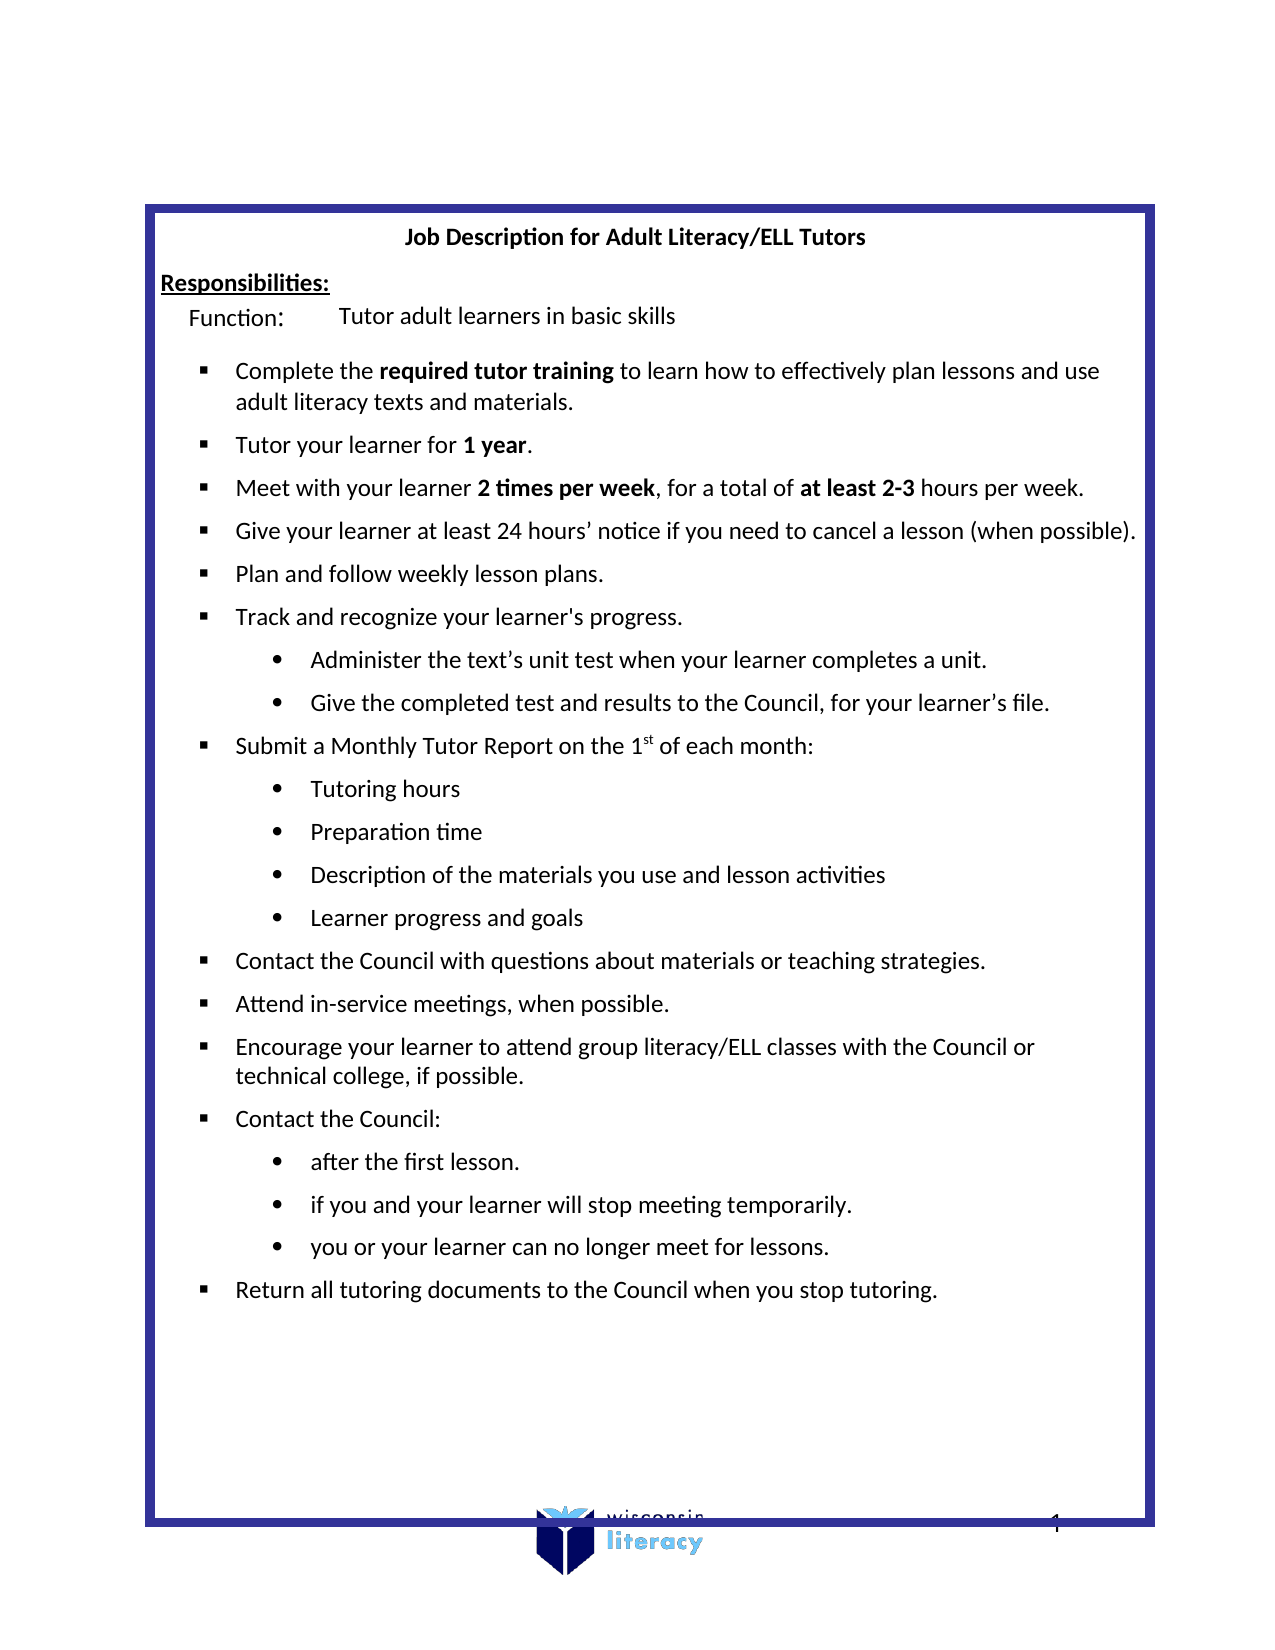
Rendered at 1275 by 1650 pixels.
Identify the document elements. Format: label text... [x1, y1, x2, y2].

list Description of the materials you use and lesson activities [273, 859, 1119, 889]
list Complete the required tutor training to learn how to effectively plan lessons and use adult literacy texts and materials. [198, 323, 1105, 416]
picture [534, 1506, 703, 1518]
text Job Description for Adult Literacy/ELL Tutors [405, 221, 1256, 251]
list Contact the Council with questions about materials or teaching strategies. [198, 945, 1105, 976]
picture [534, 1527, 703, 1575]
list Encourage your learner to attend group literacy/ELL classes with the Council or technical college, if possible. [198, 1031, 1078, 1091]
text Responsibilities: [85, 267, 1256, 298]
list Preparation time [273, 816, 1119, 846]
list if you and your learner will stop meeting temporarily. [273, 1189, 1078, 1219]
list Give your learner at least 24 hours’ notice if you need to cancel a lesson (when possible). [198, 515, 1256, 545]
list Plan and follow weekly lesson plans. [198, 558, 1256, 588]
list Tutoring hours [273, 773, 1119, 803]
list Contact the Council: [198, 1104, 1078, 1134]
list Administer the text’s unit test when your learner completes a unit. [273, 644, 1256, 674]
list Meet with your learner 2 times per week, for a total of at least 2-3 hours per week. [198, 472, 1256, 502]
list Track and recognize your learner's progress. [198, 601, 1256, 631]
list Return all tutoring documents to the Council when you stop tutoring. [198, 1275, 1078, 1304]
list after the first lesson. [273, 1147, 1078, 1176]
list Learner progress and goals [273, 902, 1119, 932]
list Attend in-service meetings, when possible. [198, 988, 1078, 1018]
list Submit a Monthly Tutor Report on the 1st of each month: [198, 730, 1119, 760]
list Tutor your learner for 1 year. [198, 429, 1256, 459]
list you or your learner can no longer meet for lessons. [273, 1232, 1078, 1262]
list Give the completed test and results to the Council, for your learner’s file. [273, 687, 1256, 717]
